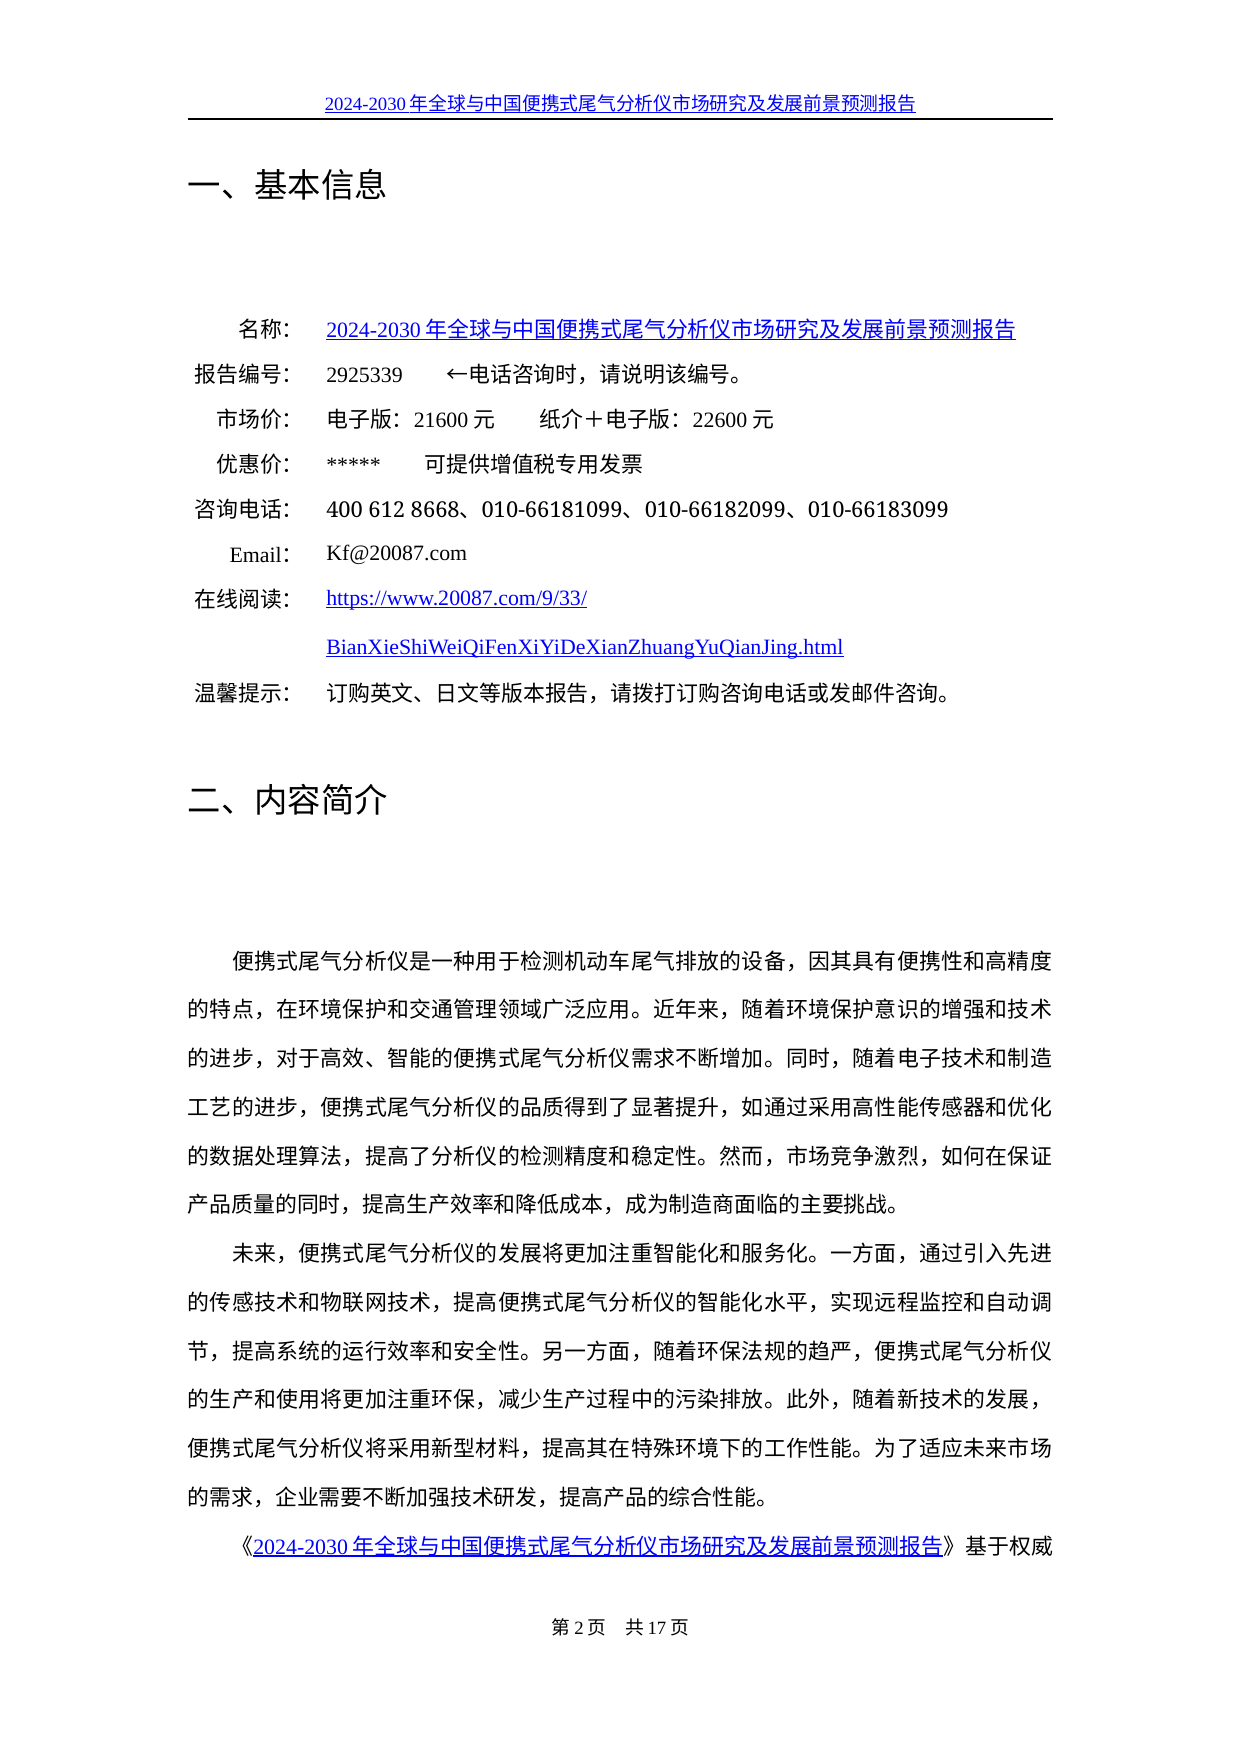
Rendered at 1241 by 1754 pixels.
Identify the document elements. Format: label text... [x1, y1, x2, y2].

table_cell 2925339 ←电话咨询时，请说明该编号。 [315, 357, 1073, 402]
table_cell [315, 582, 1073, 675]
table_cell 订购英文、日文等版本报告，请拨打订购咨询电话或发邮件咨询。 [315, 675, 1073, 720]
table_cell Kf@20087.com [315, 537, 1073, 582]
title 一、基本信息 [187, 150, 1053, 215]
table_cell Email： [167, 537, 315, 582]
table_cell 电子版：21600 元 纸介＋电子版：22600 元 [315, 402, 1073, 447]
title 二、内容简介 [187, 766, 1053, 831]
table_cell 咨询电话： [167, 492, 315, 537]
table_cell 报告编号： [167, 357, 315, 402]
table_header 名称： [167, 312, 315, 357]
table_cell ***** 可提供增值税专用发票 [315, 447, 1073, 492]
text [187, 943, 1053, 1561]
table_cell 市场价： [167, 402, 315, 447]
table_cell 400 612 8668、010-66181099、010-66182099、010-66183099 [315, 492, 1073, 537]
table_cell 在线阅读： [167, 582, 315, 675]
table_header 2024-2030年全球与中国便携式尾气分析仪市场研究及发展前景预测报告 [315, 312, 1073, 357]
table_cell 优惠价： [167, 447, 315, 492]
table_cell 温馨提示： [167, 675, 315, 720]
